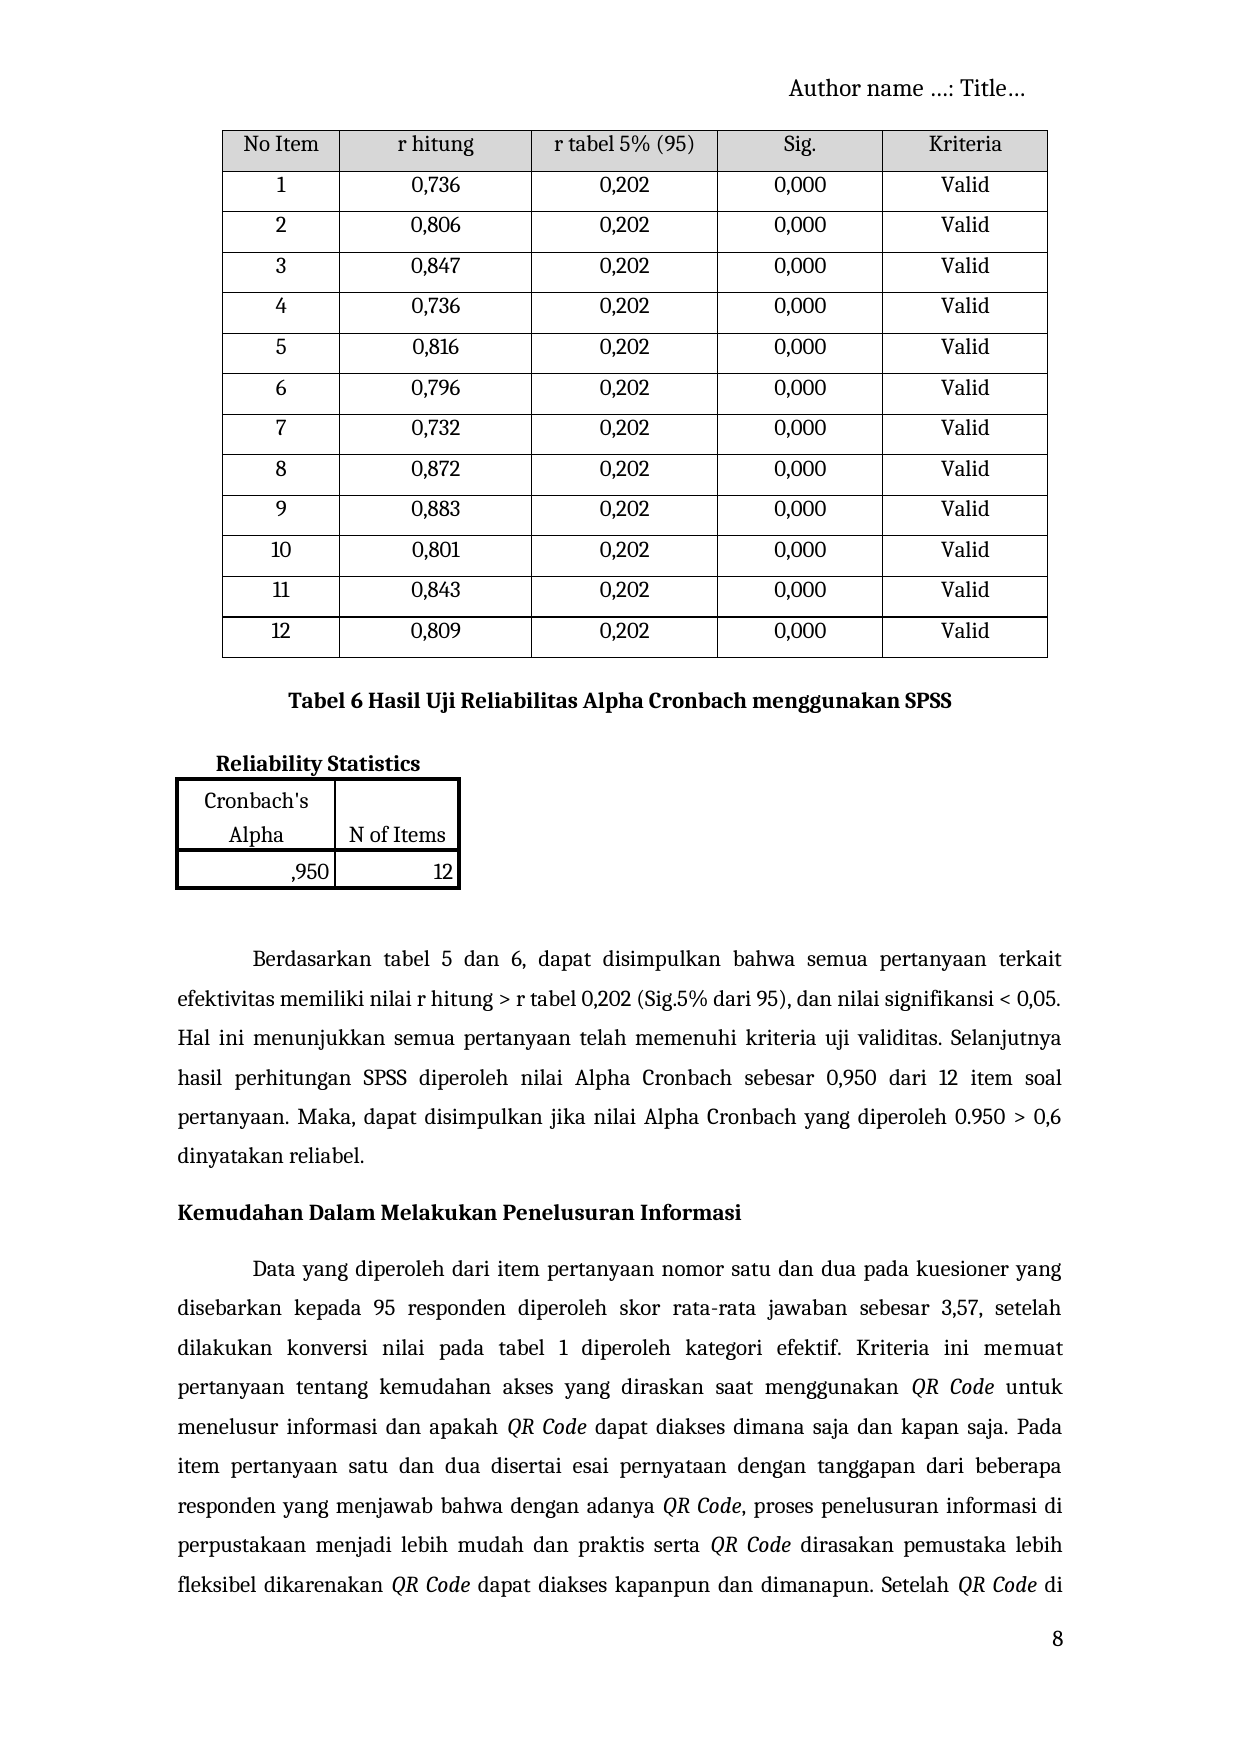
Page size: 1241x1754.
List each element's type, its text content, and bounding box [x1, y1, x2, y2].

table_cell 0,000 [718, 172, 882, 211]
table_cell Valid [883, 496, 1047, 535]
table_cell 0,806 [340, 212, 531, 252]
table_cell 0,872 [340, 455, 531, 495]
table_cell 9 [223, 496, 339, 535]
table_cell Valid [883, 293, 1047, 333]
table_cell Valid [883, 618, 1047, 657]
table_cell 0,202 [532, 618, 717, 657]
table_cell 1 [223, 172, 339, 211]
table_cell 6 [223, 374, 339, 414]
table_cell 0,000 [718, 334, 882, 373]
table_cell 11 [223, 577, 339, 616]
table_cell 0,000 [718, 536, 882, 576]
table_cell Valid [883, 253, 1047, 292]
table_cell 0,796 [340, 374, 531, 414]
table_header No Item [223, 131, 339, 171]
table_cell 0,202 [532, 212, 717, 252]
table_cell N of Items [336, 781, 457, 848]
table_header Reliability Statistics [177, 744, 459, 777]
table_cell 0,000 [718, 577, 882, 616]
table_cell Valid [883, 374, 1047, 414]
table_cell Valid [883, 415, 1047, 454]
table_cell 0,202 [532, 374, 717, 414]
table_cell 0,736 [340, 293, 531, 333]
table_cell 0,000 [718, 374, 882, 414]
text Berdasarkan tabel 5 dan 6, dapat disimpulkan bahwa semua pertanyaan terkait efektivitas memiliki nilai r hitung > r tabel 0,202 (Sig.5% dari 95), dan nilai signifikansi < 0,05. Hal ini menunjukkan semua pertanyaan telah memenuhi kriteria uji validitas. Selanjutnya hasil perhitungan SPSS diperoleh nilai Alpha Cronbach sebesar 0,950 dari 12 item soal pertanyaan. Maka, dapat disimpulkan jika nilai Alpha Cronbach yang diperoleh 0.950 > 0,6 dinyatakan reliabel. [177, 946, 1063, 1169]
table_cell 0,847 [340, 253, 531, 292]
table_cell Valid [883, 577, 1047, 616]
table_cell Valid [883, 536, 1047, 576]
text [177, 1256, 1063, 1598]
table_cell 0,202 [532, 577, 717, 616]
table_cell 0,816 [340, 334, 531, 373]
table_cell Cronbach's Alpha [179, 781, 334, 848]
table_cell 0,000 [718, 618, 882, 657]
table_cell 0,736 [340, 172, 531, 211]
table_cell 10 [223, 536, 339, 576]
table_cell 4 [223, 293, 339, 333]
table_cell 0,000 [718, 415, 882, 454]
table_cell Valid [883, 172, 1047, 211]
table_cell Valid [883, 212, 1047, 252]
table_cell 0,202 [532, 293, 717, 333]
table_cell Valid [883, 455, 1047, 495]
table_cell 12 [223, 618, 339, 657]
table_cell 0,202 [532, 334, 717, 373]
table_cell 0,202 [532, 496, 717, 535]
table_header Sig. [718, 131, 882, 171]
table_cell 0,801 [340, 536, 531, 576]
table_cell 5 [223, 334, 339, 373]
table_cell Valid [883, 334, 1047, 373]
text Kemudahan Dalam Melakukan Penelusuran Informasi [177, 1199, 1063, 1226]
table_cell 0,202 [532, 172, 717, 211]
table_cell 0,202 [532, 455, 717, 495]
table_cell 0,000 [718, 455, 882, 495]
table_cell 0,000 [718, 253, 882, 292]
table_cell 0,000 [718, 496, 882, 535]
table_cell 0,732 [340, 415, 531, 454]
table_cell 3 [223, 253, 339, 292]
table_cell 0,000 [718, 293, 882, 333]
table_cell 0,843 [340, 577, 531, 616]
table_cell 0,202 [532, 253, 717, 292]
table_cell 0,809 [340, 618, 531, 657]
table_cell 0,202 [532, 415, 717, 454]
table_cell 8 [223, 455, 339, 495]
table_cell ,950 [179, 852, 334, 886]
table_cell 7 [223, 415, 339, 454]
table_header Kriteria [883, 131, 1047, 171]
text Tabel 6 Hasil Uji Reliabilitas Alpha Cronbach menggunakan SPSS [177, 174, 1063, 714]
table_cell 2 [223, 212, 339, 252]
table_cell 12 [336, 852, 457, 886]
table_header r tabel 5% (95) [532, 131, 717, 171]
table_header r hitung [340, 131, 531, 171]
table_cell 0,000 [718, 212, 882, 252]
table_cell 0,883 [340, 496, 531, 535]
table_cell 0,202 [532, 536, 717, 576]
